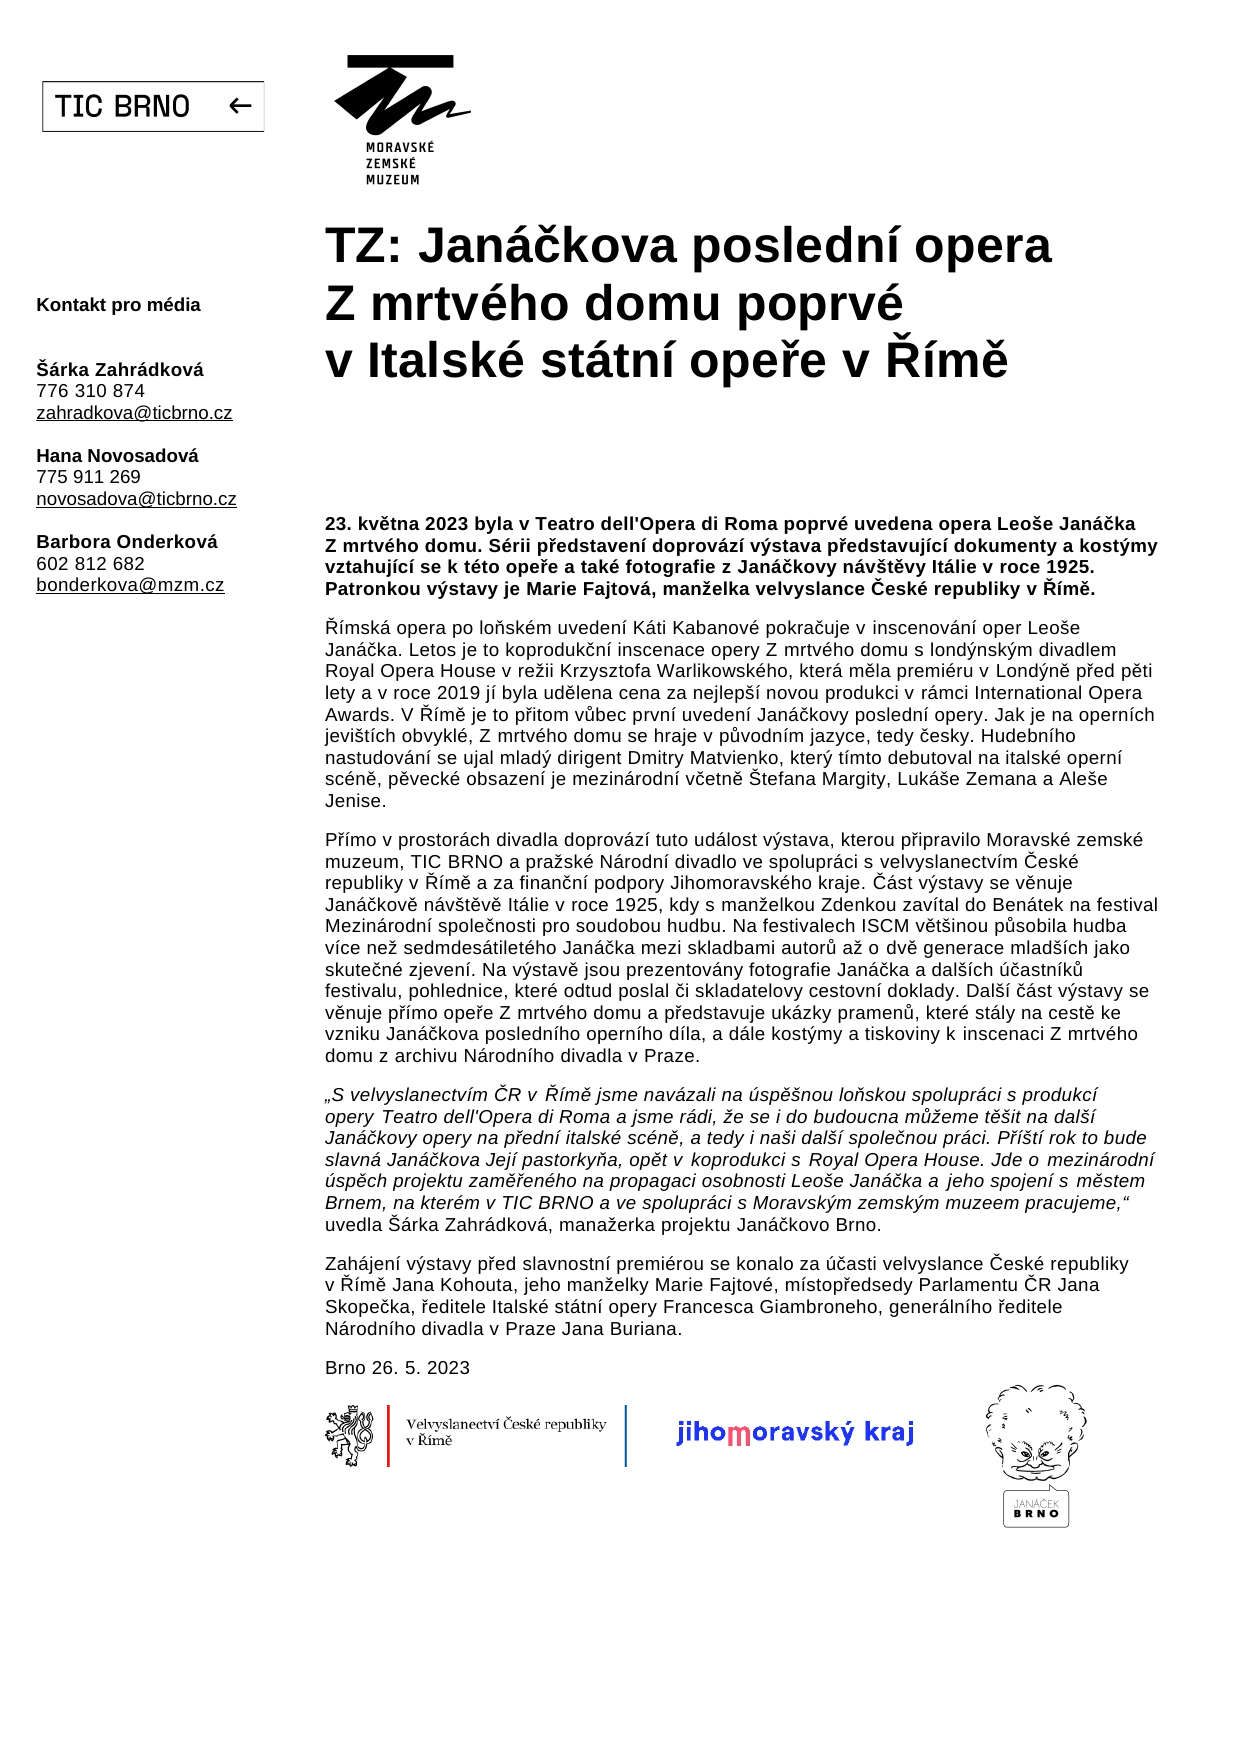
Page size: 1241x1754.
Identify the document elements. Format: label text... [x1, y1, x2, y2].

text „S velvyslanectvím ČR v Římě jsme navázali na úspěšnou loňskou spolupráci s produkcí opery Teatro dell'Opera di Roma a jsme rádi, že se i do budoucna můžeme těšit na další Janáčkovy opery na přední italské scéně, a tedy i naši další společnou práci. Příští rok to bude slavná Janáčkova Její pastorkyňa, opět v koprodukci s Royal Opera House. Jde o mezinárodní úspěch projektu zaměřeného na propagaci osobnosti Leoše Janáčka a jeho spojení s městem Brnem, na kterém v TIC BRNO a ve spolupráci s Moravským zemským muzeem pracujeme,“ uvedla Šárka Zahrádková, manažerka projektu Janáčkovo Brno. [325, 1084, 1159, 1235]
picture [976, 1376, 1095, 1538]
text Přímo v prostorách divadla doprovází tuto událost výstava, kterou připravilo Moravské zemské muzeum, TIC BRNO a pražské Národní divadlo ve spolupráci s velvyslanectvím České republiky v Římě a za finanční podpory Jihomoravského kraje. Část výstavy se věnuje Janáčkově návštěvě Itálie v roce 1925, kdy s manželkou Zdenkou zavítal do Benátek na festival Mezinárodní společnosti pro soudobou hudbu. Na festivalech ISCM většinou působila hudba více než sedmdesátiletého Janáčka mezi skladbami autorů až o dvě generace mladších jako skutečné zjevení. Na výstavě jsou prezentovány fotografie Janáčka a dalších účastníků festivalu, pohlednice, které odtud poslal či skladatelovy cestovní doklady. Další část výstavy se věnuje přímo opeře Z mrtvého domu a představuje ukázky pramenů, které stály na cestě ke vzniku Janáčkova posledního operního díla, a dále kostýmy a tiskoviny k inscenaci Z mrtvého domu z archivu Národního divadla v Praze. [325, 829, 1159, 1066]
text Zahájení výstavy před slavnostní premiérou se konalo za účasti velvyslance České republiky v Římě Jana Kohouta, jeho manželky Marie Fajtové, místopředsedy Parlamentu ČR Jana Skopečka, ředitele Italské státní opery Francesca Giambroneho, generálního ředitele Národního divadla v Praze Jana Buriana. [325, 1253, 1159, 1339]
subtitle TZ: Janáčkova poslední opera Z mrtvého domu poprvé v Italské státní opeře v Římě [325, 216, 1098, 388]
text Brno 26. 5. 2023 [325, 1357, 1159, 1378]
picture [42, 81, 265, 132]
picture [655, 1400, 934, 1467]
text 23. května 2023 byla v Teatro dell'Opera di Roma poprvé uvedena opera Leoše Janáčka Z mrtvého domu. Sérii představení doprovází výstava představující dokumenty a kostýmy vztahující se k této opeře a také fotografie z Janáčkovy návštěvy Itálie v roce 1925. Patronkou výstavy je Marie Fajtová, manželka velvyslance České republiky v Římě. [325, 513, 1159, 599]
text Římská opera po loňském uvedení Káti Kabanové pokračuje v inscenování oper Leoše Janáčka. Letos je to koprodukční inscenace opery Z mrtvého domu s londýnským divadlem Royal Opera House v režii Krzysztofa Warlikowského, která měla premiéru v Londýně před pěti lety a v roce 2019 jí byla udělena cena za nejlepší novou produkci v rámci International Opera Awards. V Římě je to přitom vůbec první uvedení Janáčkovy poslední opery. Jak je na operních jevištích obvyklé, Z mrtvého domu se hraje v původním jazyce, tedy česky. Hudebního nastudování se ujal mladý dirigent Dmitry Matvienko, který tímto debutoval na italské operní scéně, pěvecké obsazení je mezinárodní včetně Štefana Margity, Lukáše Zemana a Aleše Jenise. [325, 617, 1159, 811]
picture [324, 1405, 627, 1467]
picture [324, 42, 474, 191]
